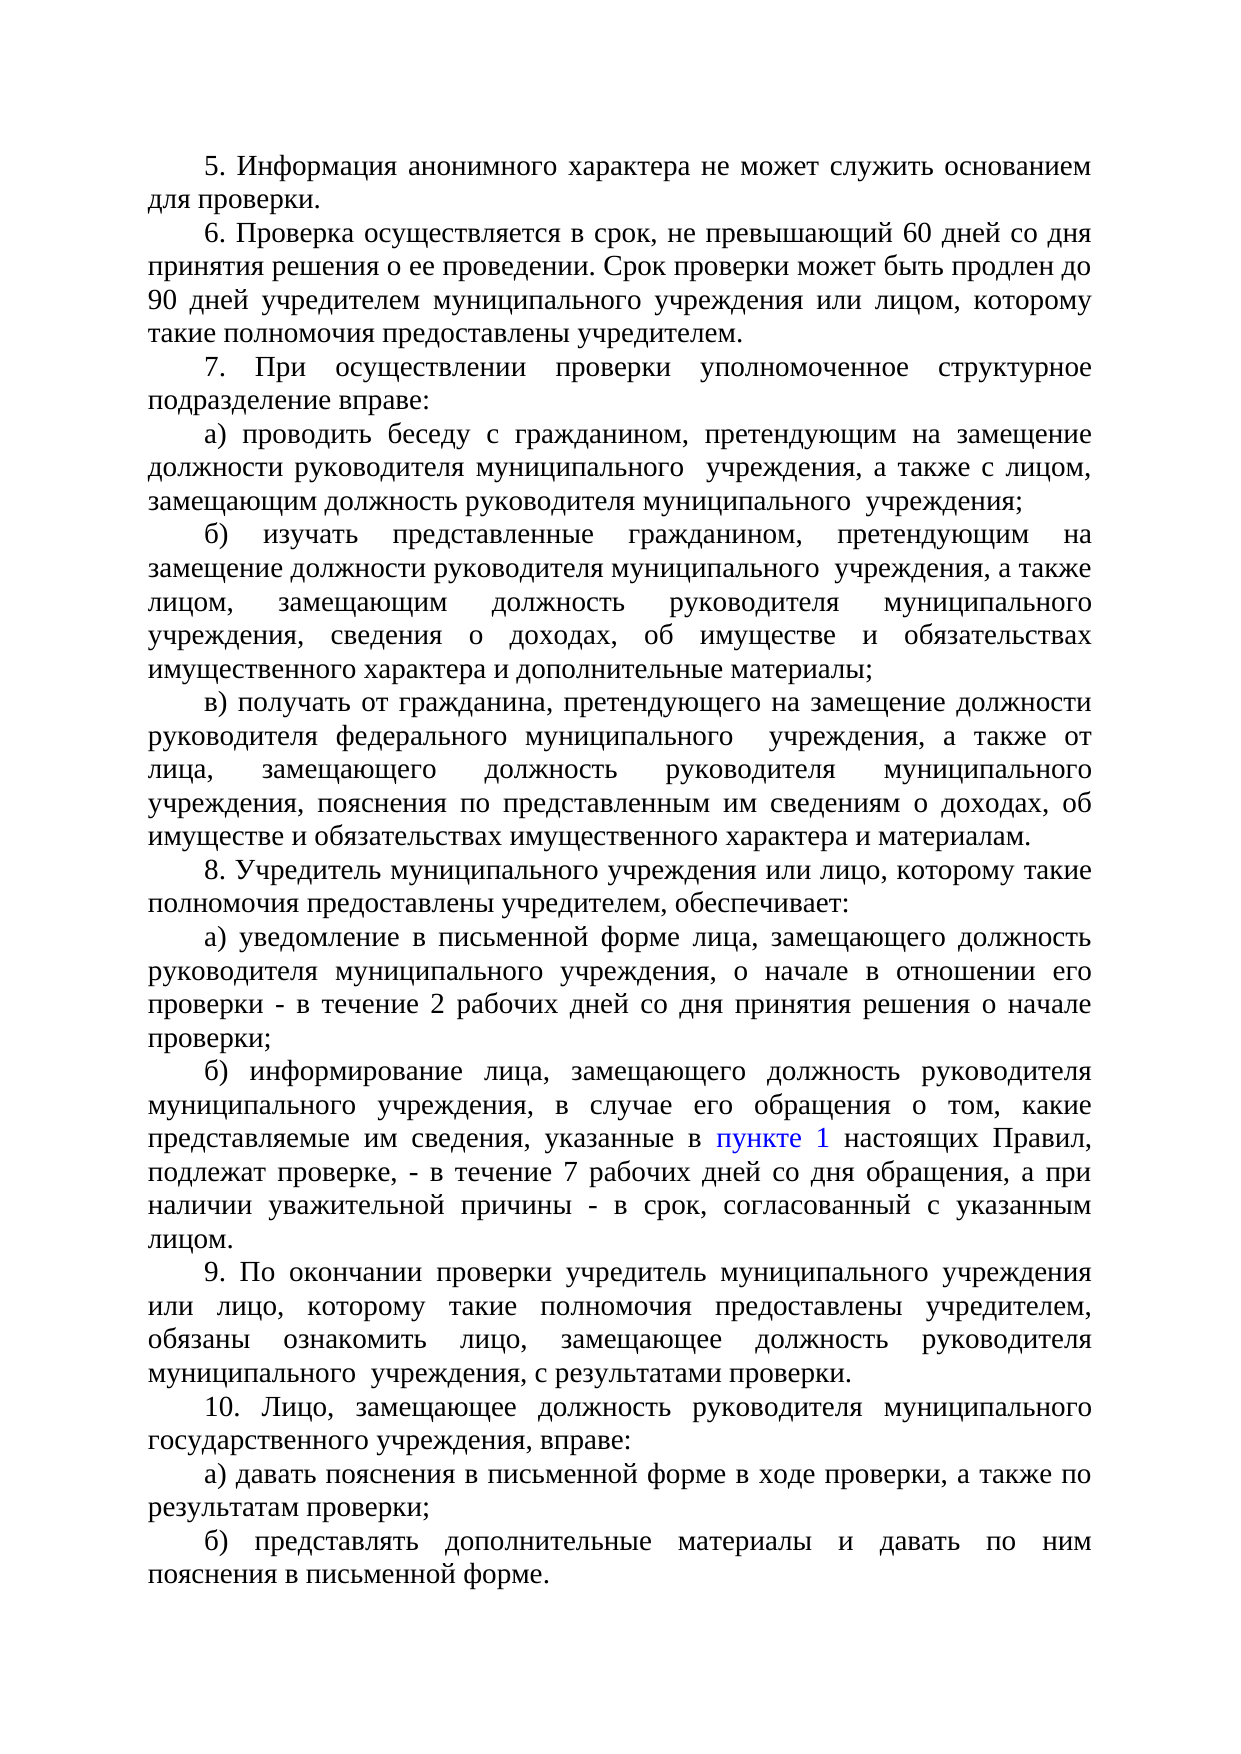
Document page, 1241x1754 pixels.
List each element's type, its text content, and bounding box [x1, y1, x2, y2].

text 9. По окончании проверки учредитель муниципального учреждения или лицо, которому такие полномочия предоставлены учредителем, обязаны ознакомить лицо, замещающее должность руководителя муниципального учреждения, с результатами проверки. [148, 1254, 1093, 1389]
text 6. Проверка осуществляется в срок, не превышающий 60 дней со дня принятия решения о ее проведении. Срок проверки может быть продлен до 90 дней учредителем муниципального учреждения или лицом, которому такие полномочия предоставлены учредителем. [148, 215, 1093, 349]
text 7. При осуществлении проверки уполномоченное структурное подразделение вправе: [148, 349, 1093, 416]
text а) проводить беседу с гражданином, претендующим на замещение должности руководителя муниципального учреждения, а также с лицом, замещающим должность руководителя муниципального учреждения; [148, 416, 1093, 517]
text б) информирование лица, замещающего должность руководителя муниципального учреждения, в случае его обращения о том, какие представляемые им сведения, указанные в пункте 1 настоящих Правил, подлежат проверке, - в течение 7 рабочих дней со дня обращения, а при наличии уважительной причины - в срок, согласованный с указанным лицом. [148, 1053, 1093, 1254]
text 8. Учредитель муниципального учреждения или лицо, которому такие полномочия предоставлены учредителем, обеспечивает: [148, 852, 1093, 919]
text а) давать пояснения в письменной форме в ходе проверки, а также по результатам проверки; [148, 1456, 1093, 1523]
text 5. Информация анонимного характера не может служить основанием для проверки. [148, 148, 1093, 215]
text 10. Лицо, замещающее должность руководителя муниципального государственного учреждения, вправе: [148, 1389, 1093, 1456]
text б) изучать представленные гражданином, претендующим на замещение должности руководителя муниципального учреждения, а также лицом, замещающим должность руководителя муниципального учреждения, сведения о доходах, об имуществе и обязательствах имущественного характера и дополнительные материалы; [148, 517, 1093, 684]
text в) получать от гражданина, претендующего на замещение должности руководителя федерального муниципального учреждения, а также от лица, замещающего должность руководителя муниципального учреждения, пояснения по представленным им сведениям о доходах, об имуществе и обязательствах имущественного характера и материалам. [148, 684, 1093, 852]
text а) уведомление в письменной форме лица, замещающего должность руководителя муниципального учреждения, о начале в отношении его проверки - в течение 2 рабочих дней со дня принятия решения о начале проверки; [148, 919, 1093, 1053]
text б) представлять дополнительные материалы и давать по ним пояснения в письменной форме. [148, 1523, 1093, 1590]
